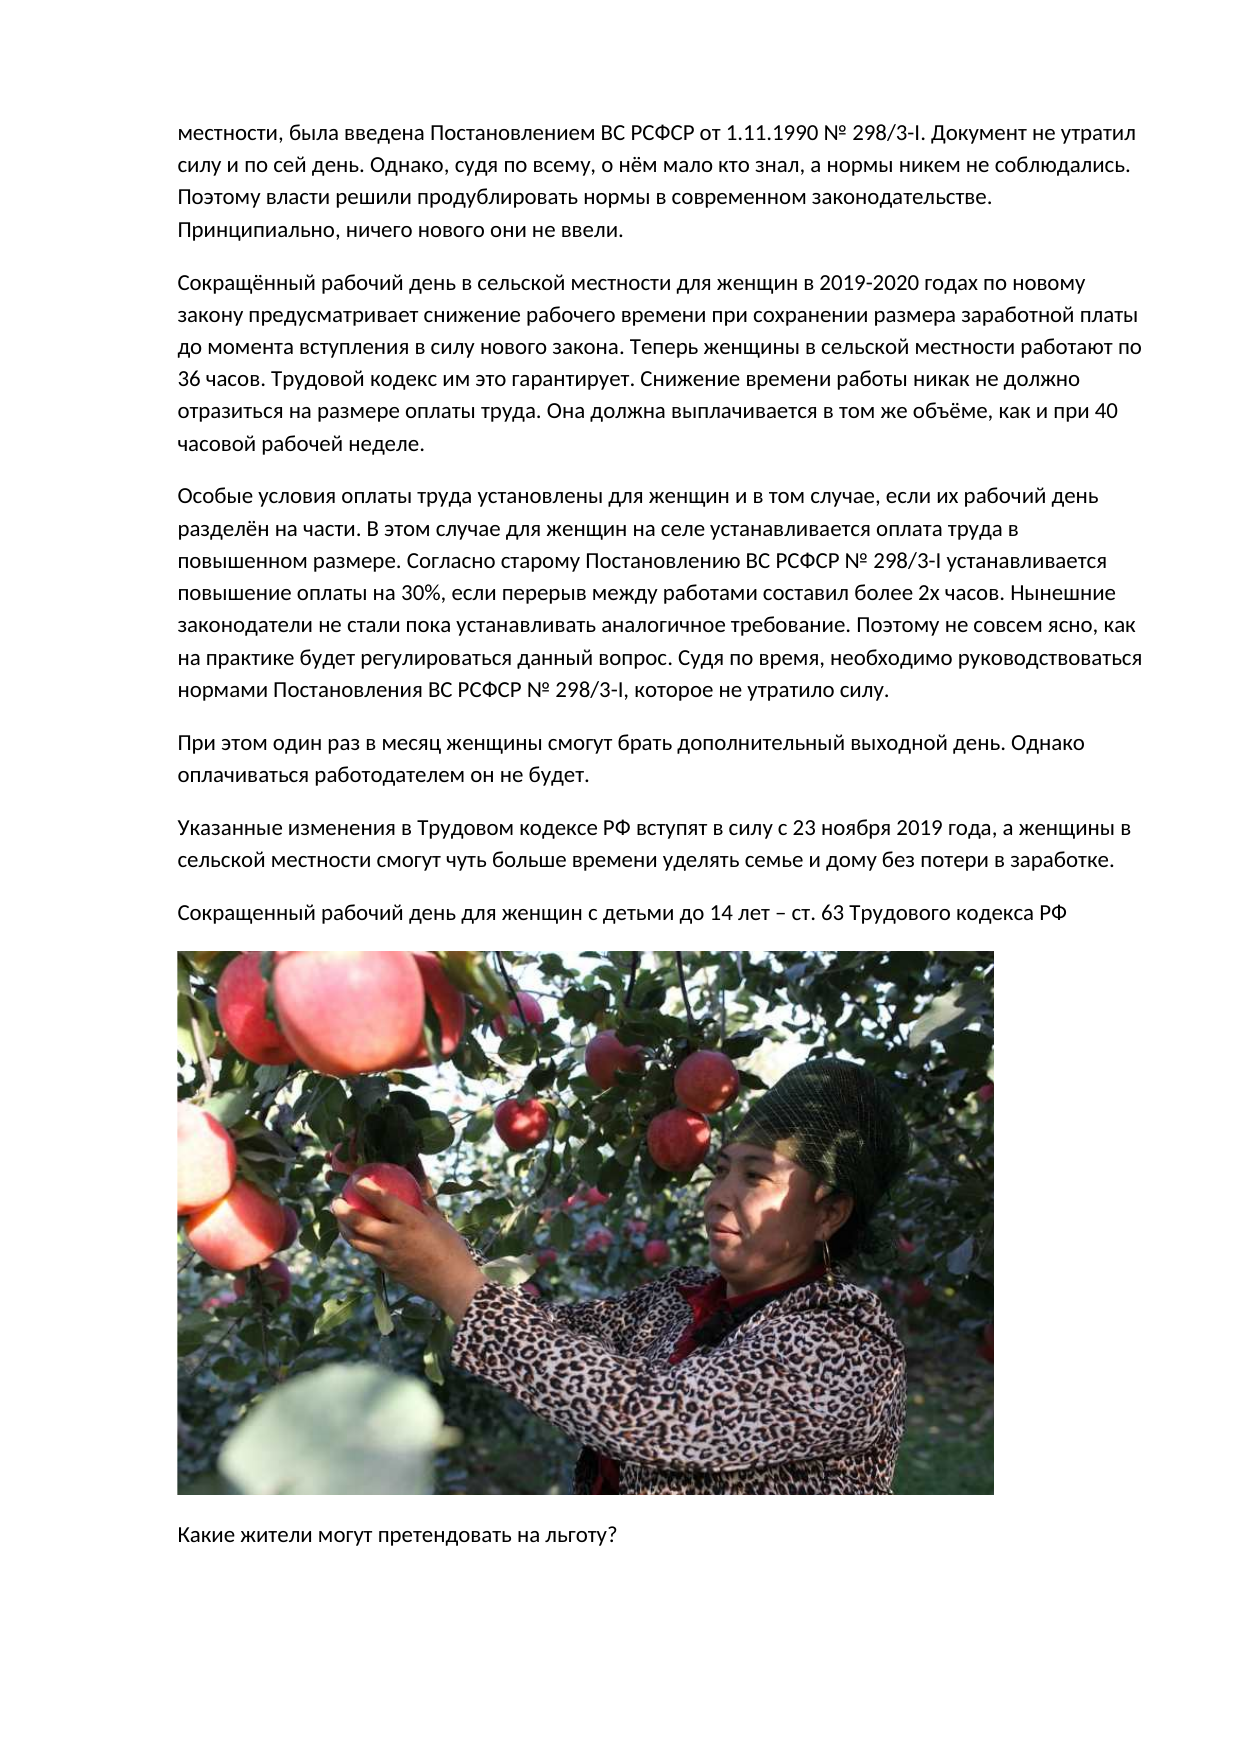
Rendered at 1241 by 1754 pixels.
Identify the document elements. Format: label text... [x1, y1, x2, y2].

text Сокращенный рабочий день для женщин с детьми до 14 лет – ст. 63 Трудового кодекса РФ [177, 898, 1152, 926]
text Особые условия оплаты труда установлены для женщин и в том случае, если их рабочий день разделён на части. В этом случае для женщин на селе устанавливается оплата труда в повышенном размере. Согласно старому Постановлению ВС РСФСР № 298/3-I устанавливается повышение оплаты на 30%, если перерыв между работами составил более 2х часов. Нынешние законодатели не стали пока устанавливать аналогичное требование. Поэтому не совсем ясно, как на практике будет регулироваться данный вопрос. Судя по время, необходимо руководствоваться нормами Постановления ВС РСФСР № 298/3-I, которое не утратило силу. [177, 482, 1152, 703]
text Сокращённый рабочий день в сельской местности для женщин в 2019-2020 годах по новому закону предусматривает снижение рабочего времени при сохранении размера заработной платы до момента вступления в силу нового закона. Теперь женщины в сельской местности работают по 36 часов. Трудовой кодекс им это гарантирует. Снижение времени работы никак не должно отразиться на размере оплаты труда. Она должна выплачивается в том же объёме, как и при 40 часовой рабочей неделе. [177, 268, 1152, 457]
text Указанные изменения в Трудовом кодексе РФ вступят в силу с 23 ноября 2019 года, а женщины в сельской местности смогут чуть больше времени уделять семье и дому без потери в заработке. [177, 813, 1152, 873]
text Какие жители могут претендовать на льготу? [177, 1520, 1152, 1548]
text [177, 118, 1152, 243]
picture [177, 951, 994, 1495]
text При этом один раз в месяц женщины смогут брать дополнительный выходной день. Однако оплачиваться работодателем он не будет. [177, 728, 1152, 788]
